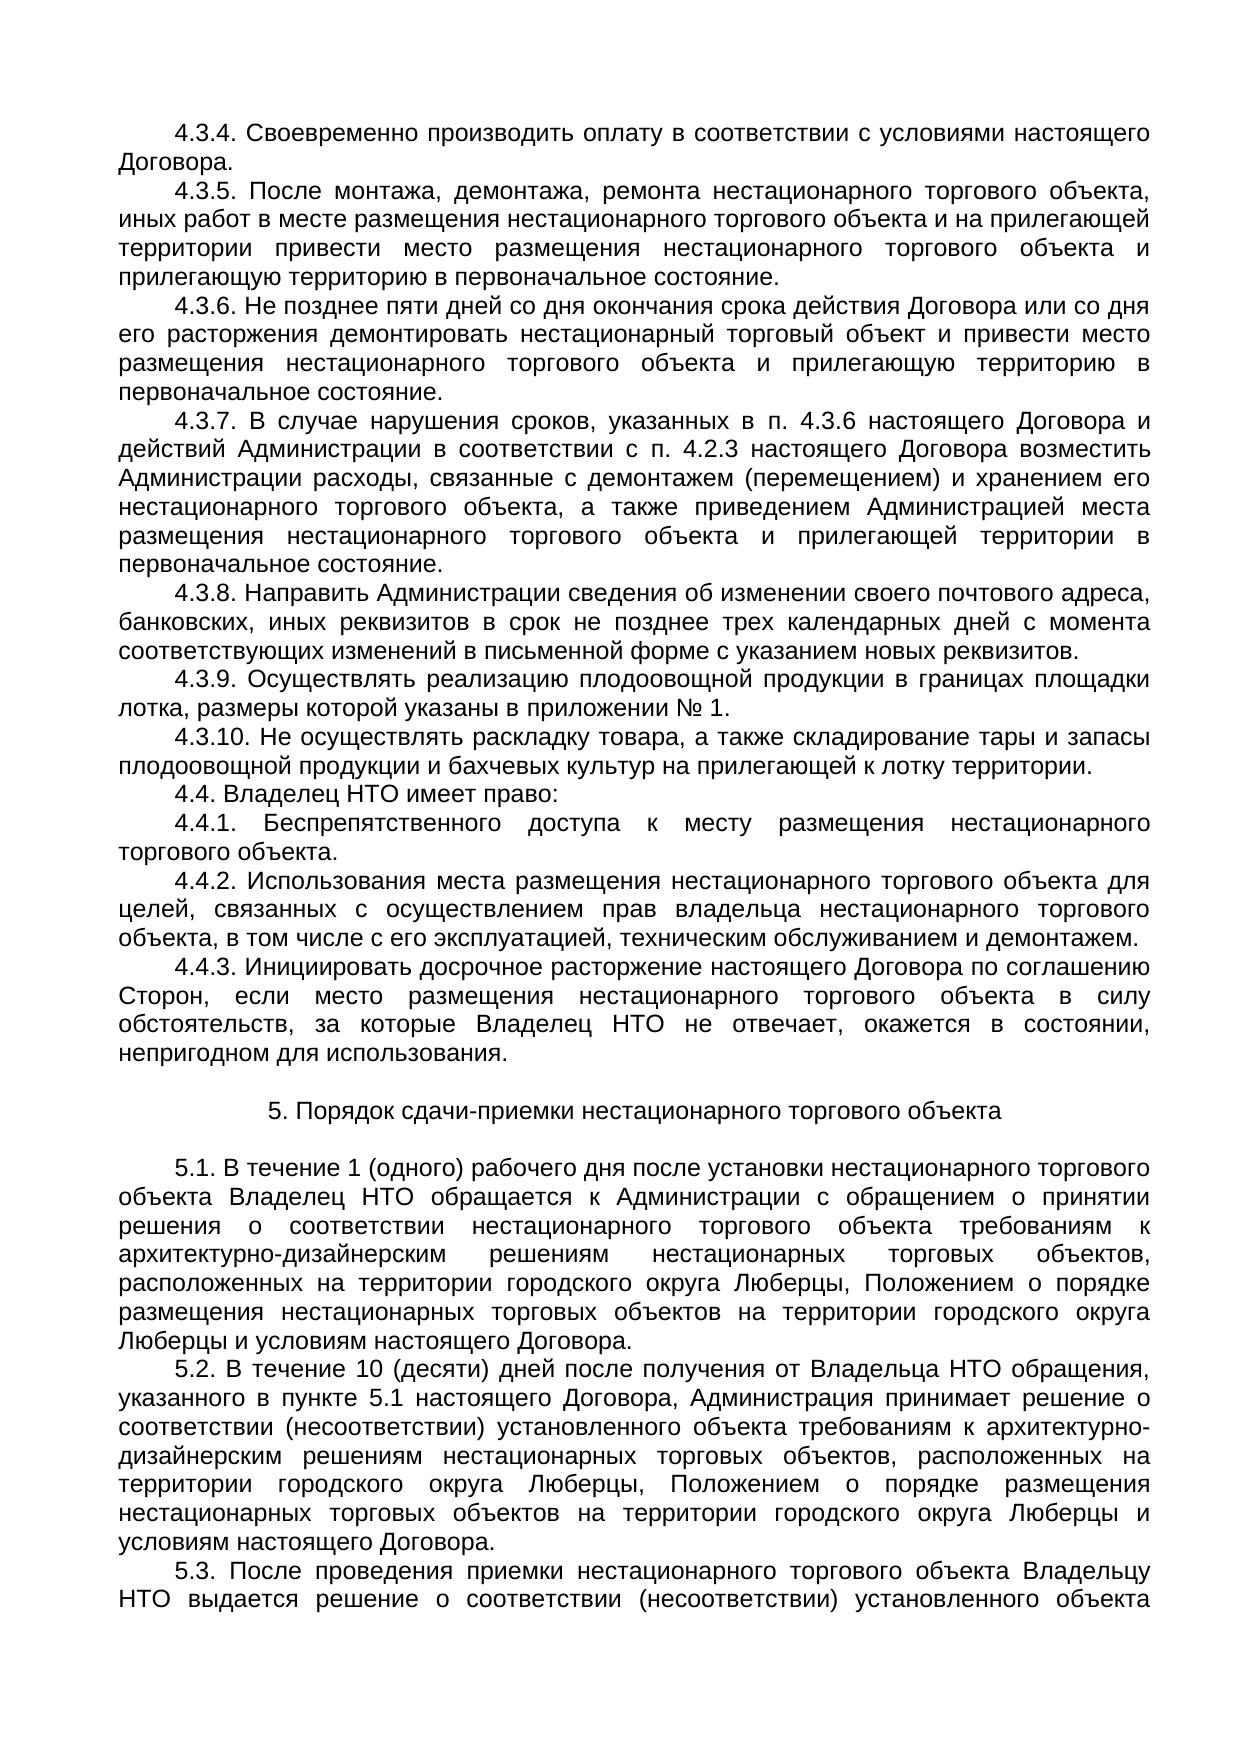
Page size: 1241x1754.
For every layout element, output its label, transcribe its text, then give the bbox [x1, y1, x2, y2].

text 4.3.9. Осуществлять реализацию плодоовощной продукции в границах площадки лотка, размеры которой указаны в приложении № 1. [118, 664, 1152, 722]
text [118, 1556, 1152, 1613]
text 5. Порядок сдачи-приемки нестационарного торгового объекта [118, 1096, 1152, 1124]
text 5.2. В течение 10 (десяти) дней после получения от Владельца НТО обращения, указанного в пункте 5.1 настоящего Договора, Администрация принимает решение о соответствии (несоответствии) установленного объекта требованиям к архитектурно-дизайнерским решениям нестационарных торговых объектов, расположенных на территории городского округа Люберцы, Положением о порядке размещения нестационарных торговых объектов на территории городского округа Люберцы и условиям настоящего Договора. [118, 1354, 1152, 1556]
text 4.3.4. Своевременно производить оплату в соответствии с условиями настоящего Договора. [118, 118, 1152, 176]
text 4.4.1. Беспрепятственного доступа к месту размещения нестационарного торгового объекта. [118, 808, 1152, 866]
text 4.3.8. Направить Администрации сведения об изменении своего почтового адреса, банковских, иных реквизитов в срок не позднее трех календарных дней с момента соответствующих изменений в письменной форме с указанием новых реквизитов. [118, 578, 1152, 664]
text 4.4.2. Использования места размещения нестационарного торгового объекта для целей, связанных с осуществлением прав владельца нестационарного торгового объекта, в том числе с его эксплуатацией, техническим обслуживанием и демонтажем. [118, 866, 1152, 952]
text 4.3.7. В случае нарушения сроков, указанных в п. 4.3.6 настоящего Договора и действий Администрации в соответствии с п. 4.2.3 настоящего Договора возместить Администрации расходы, связанные с демонтажем (перемещением) и хранением его нестационарного торгового объекта, а также приведением Администрацией места размещения нестационарного торгового объекта и прилегающей территории в первоначальное состояние. [118, 406, 1152, 578]
text 4.4. Владелец НТО имеет право: [118, 779, 1152, 808]
text 4.3.10. Не осуществлять раскладку товара, а также складирование тары и запасы плодоовощной продукции и бахчевых культур на прилегающей к лотку территории. [118, 722, 1152, 779]
text 4.3.5. После монтажа, демонтажа, ремонта нестационарного торгового объекта, иных работ в месте размещения нестационарного торгового объекта и на прилегающей территории привести место размещения нестационарного торгового объекта и прилегающую территорию в первоначальное состояние. [118, 176, 1152, 291]
text 4.3.6. Не позднее пяти дней со дня окончания срока действия Договора или со дня его расторжения демонтировать нестационарный торговый объект и привести место размещения нестационарного торгового объекта и прилегающую территорию в первоначальное состояние. [118, 291, 1152, 406]
text 5.1. В течение 1 (одного) рабочего дня после установки нестационарного торгового объекта Владелец НТО обращается к Администрации с обращением о принятии решения о соответствии нестационарного торгового объекта требованиям к архитектурно-дизайнерским решениям нестационарных торговых объектов, расположенных на территории городского округа Люберцы, Положением о порядке размещения нестационарных торговых объектов на территории городского округа Люберцы и условиям настоящего Договора. [118, 1153, 1152, 1354]
text 4.4.3. Инициировать досрочное расторжение настоящего Договора по соглашению Сторон, если место размещения нестационарного торгового объекта в силу обстоятельств, за которые Владелец НТО не отвечает, окажется в состоянии, непригодном для использования. [118, 952, 1152, 1067]
